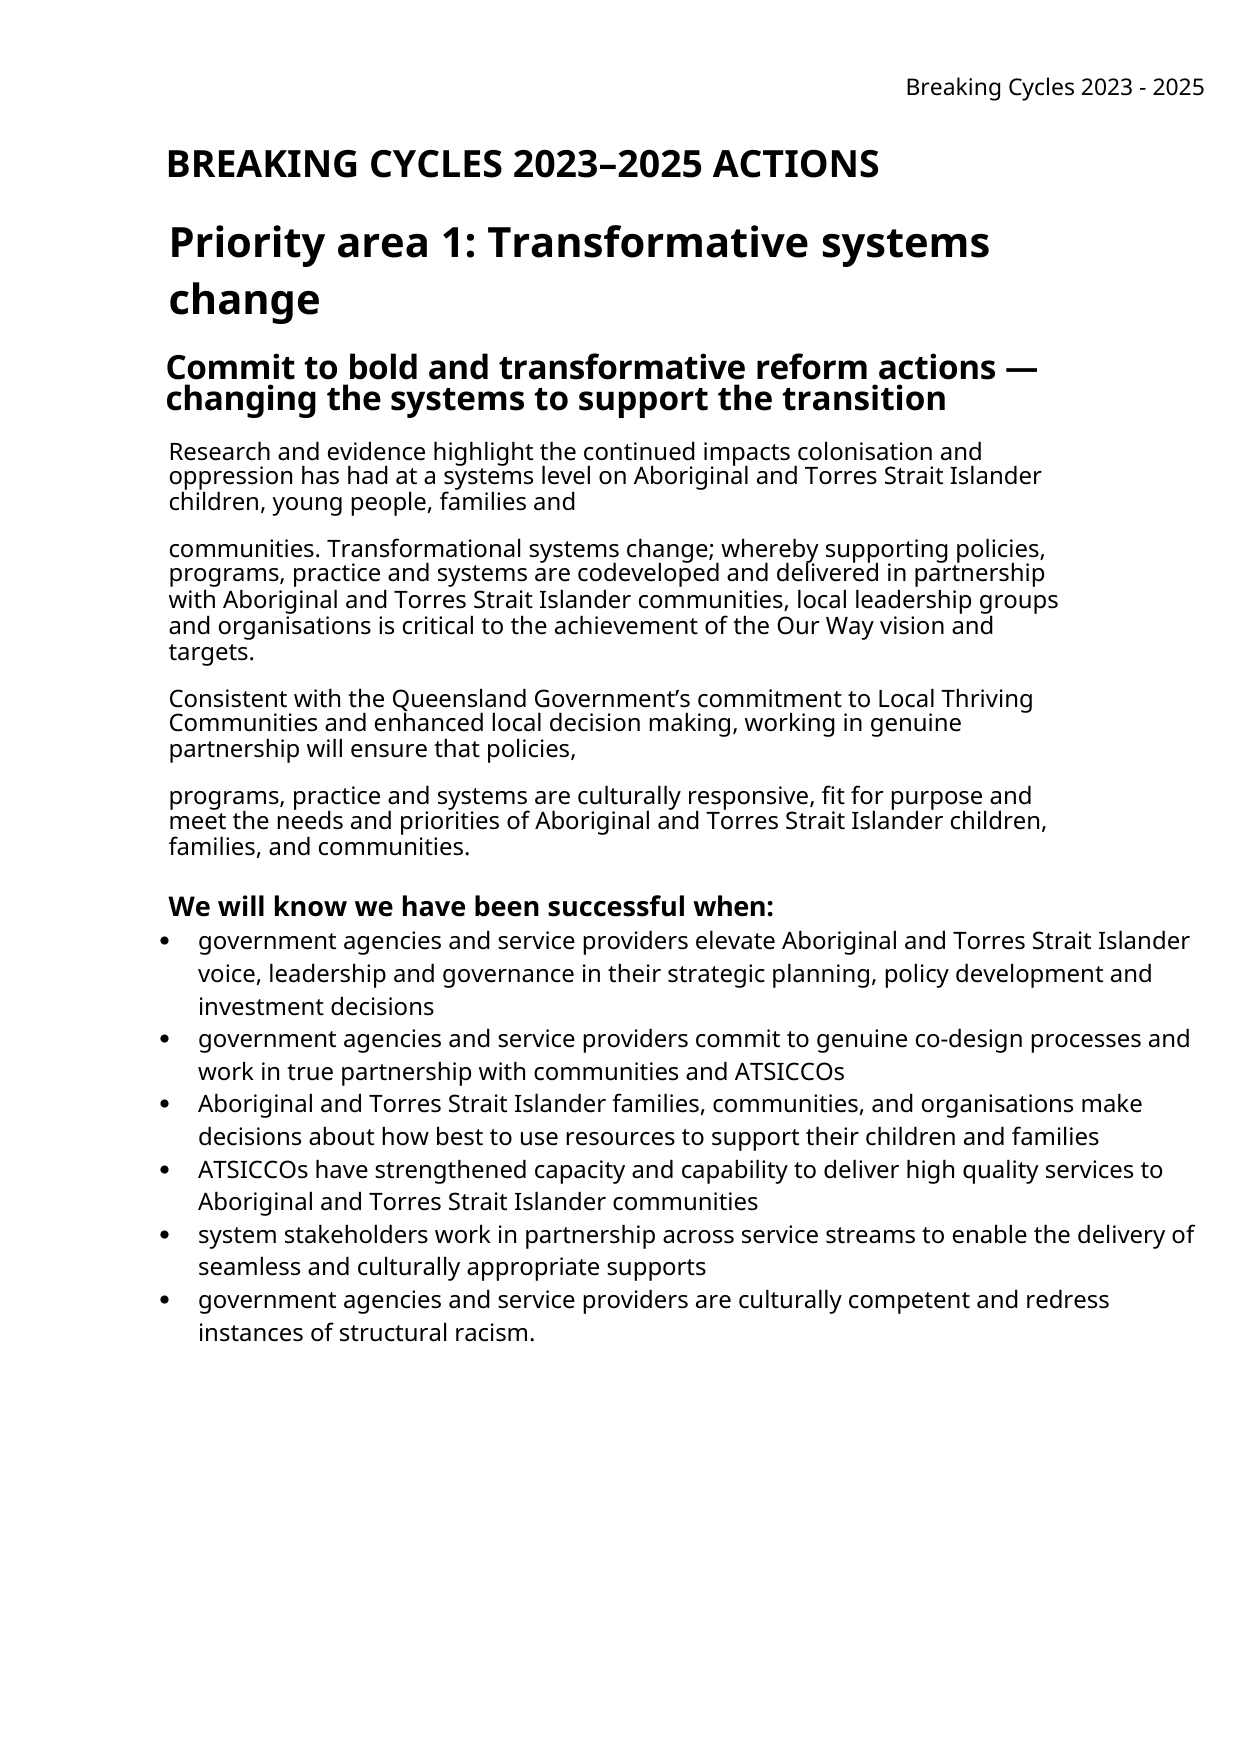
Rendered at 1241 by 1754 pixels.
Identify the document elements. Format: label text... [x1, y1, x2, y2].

text Commit to bold and transformative reform actions — changing the systems to support the transition [165, 352, 1039, 420]
text programs, practice and systems are culturally responsive, fit for purpose and meet the needs and priorities of Aboriginal and Torres Strait Islander children, families, and communities. [168, 784, 1084, 862]
text Consistent with the Queensland Government’s commitment to Local Thriving Communities and enhanced local decision making, working in genuine partnership will ensure that policies, [168, 686, 1083, 765]
text Research and evidence highlight the continued impacts colonisation and oppression has had at a systems level on Aboriginal and Torres Strait Islander children, young people, families and [168, 439, 1084, 517]
text BREAKING CYCLES 2023–2025 ACTIONS [165, 137, 1205, 188]
subtitle Priority area 1: Transformative systems change [168, 213, 1091, 327]
list government agencies and service providers elevate Aboriginal and Torres Strait Islander voice, leadership and governance in their strategic planning, policy development and investment decisions [160, 924, 1205, 1022]
text communities. Transformational systems change; whereby supporting policies, programs, practice and systems are codeveloped and delivered in partnership with Aboriginal and Torres Strait Islander communities, local leadership groups and organisations is critical to the achievement of the Our Way vision and targets. [168, 537, 1083, 667]
list system stakeholders work in partnership across service streams to enable the delivery of seamless and culturally appropriate supports [160, 1218, 1205, 1283]
list ATSICCOs have strengthened capacity and capability to deliver high quality services to Aboriginal and Torres Strait Islander communities [160, 1152, 1205, 1218]
list government agencies and service providers commit to genuine co-design processes and work in true partnership with communities and ATSICCOs [160, 1022, 1205, 1087]
list Aboriginal and Torres Strait Islander families, communities, and organisations make decisions about how best to use resources to support their children and families [160, 1087, 1205, 1152]
text We will know we have been successful when: [168, 887, 1205, 924]
list government agencies and service providers are culturally competent and redress instances of structural racism. [160, 1283, 1205, 1348]
